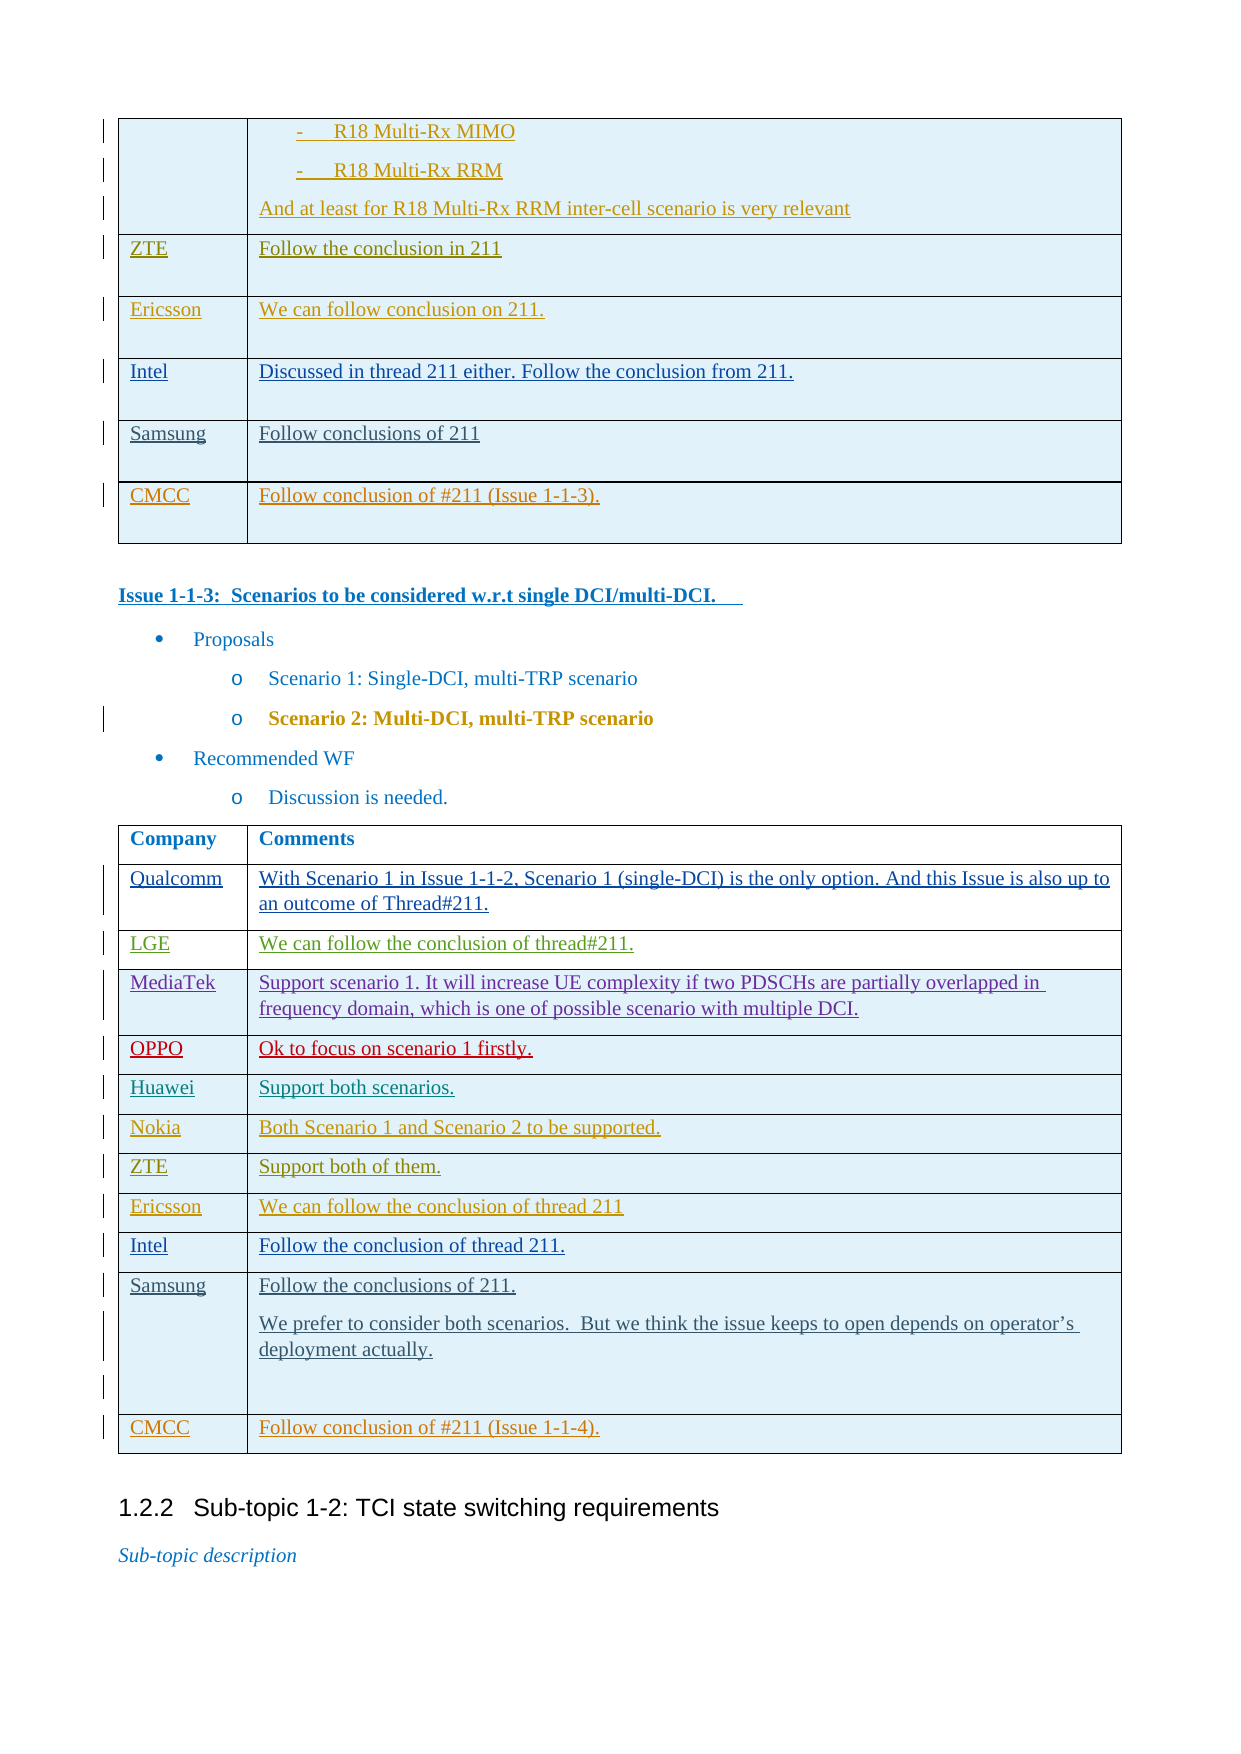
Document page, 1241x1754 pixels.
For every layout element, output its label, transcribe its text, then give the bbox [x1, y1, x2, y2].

table_cell [119, 865, 247, 930]
table_cell [248, 865, 1121, 930]
table_cell [248, 931, 1121, 969]
text Issue 1-1-3: Scenarios to be considered w.r.t single DCI/multi-DCI. [118, 583, 1122, 607]
list Discussion is needed. [231, 785, 1122, 810]
text Sub-topic description [118, 1543, 1122, 1567]
list Recommended WF [156, 746, 1122, 770]
list Scenario 1: Single-DCI, multi-TRP scenario [231, 666, 1122, 692]
list Proposals [156, 627, 1122, 651]
table_cell [119, 931, 247, 969]
table_header Comments [248, 826, 1121, 864]
list Scenario 2: Multi-DCI, multi-TRP scenario [231, 706, 1122, 732]
subtitle Sub-topic 1-2: TCI state switching requirements [118, 1493, 1122, 1522]
table_header Company [119, 826, 247, 864]
